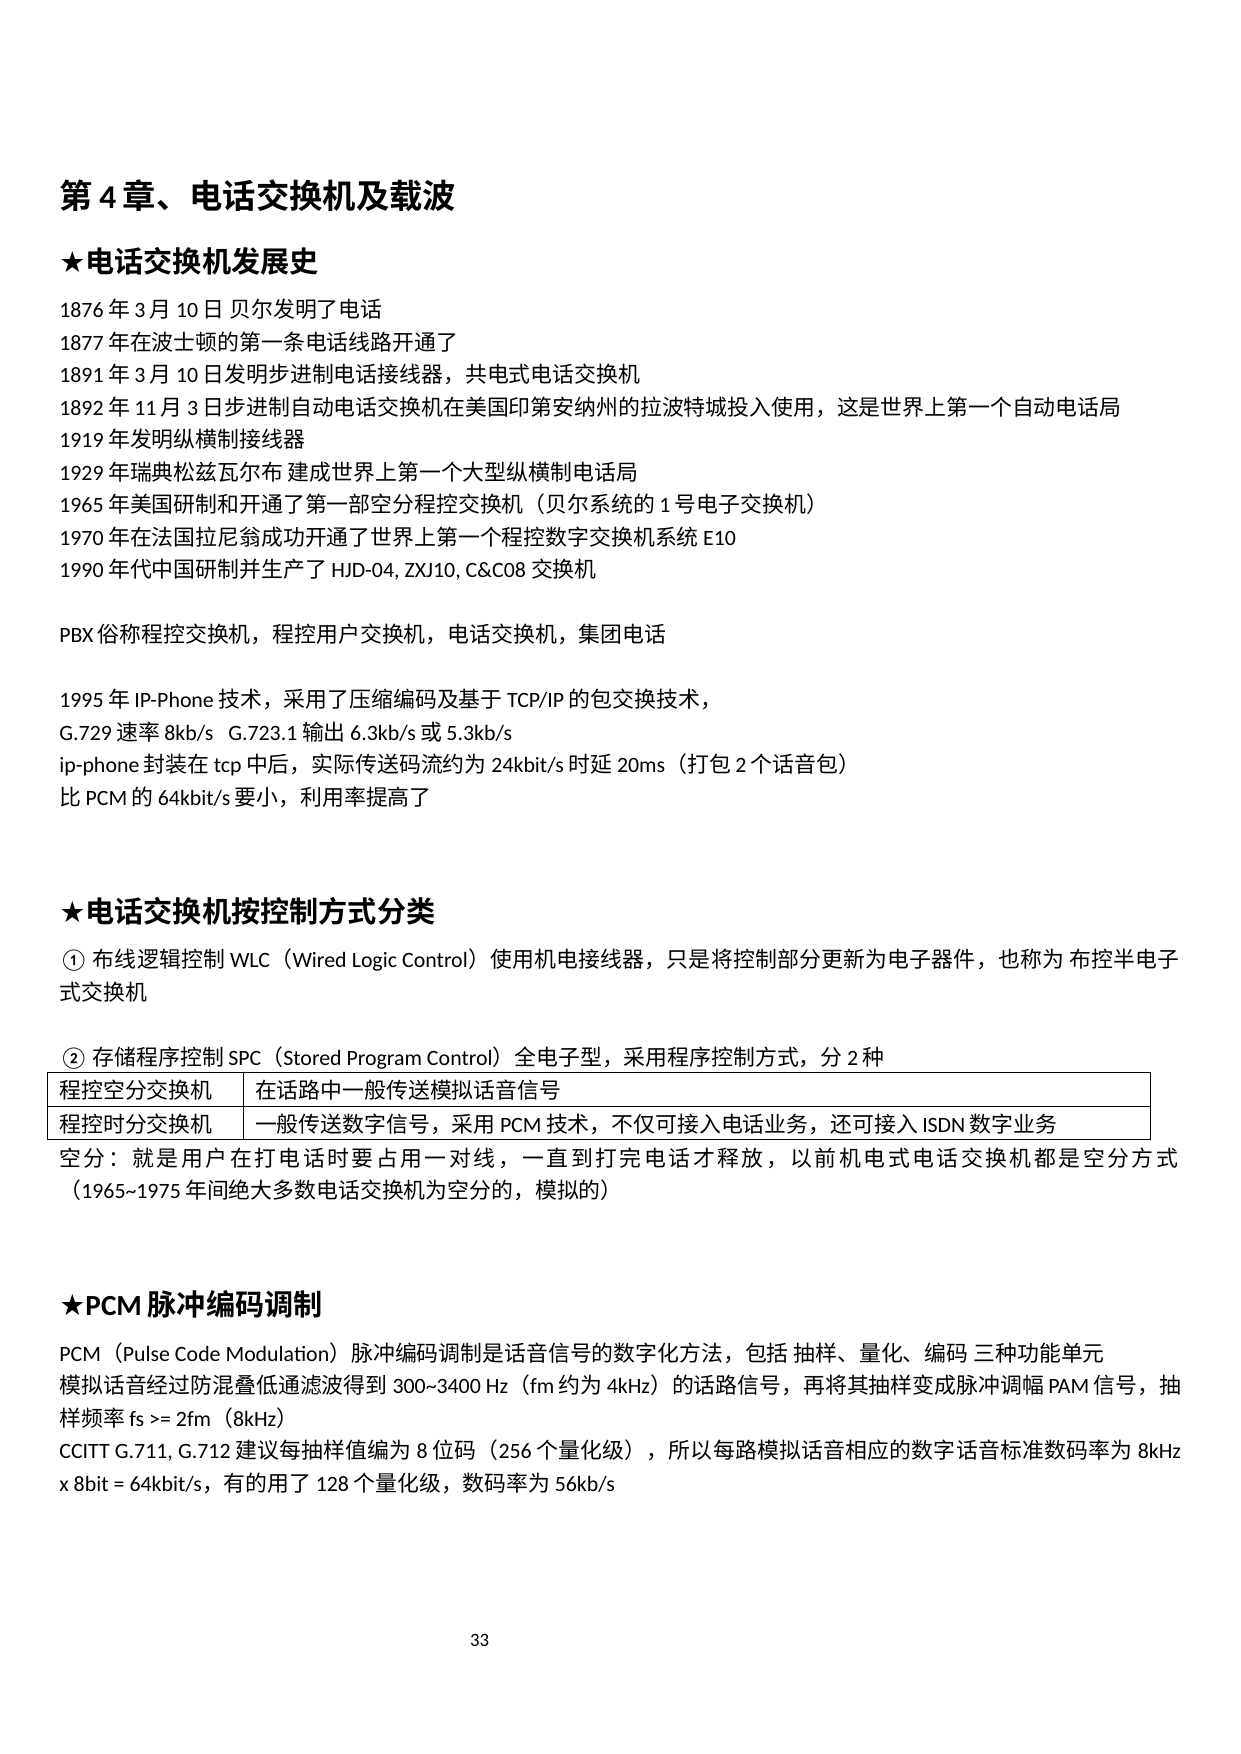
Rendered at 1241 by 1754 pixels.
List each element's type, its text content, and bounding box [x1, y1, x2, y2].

text 1970年在法国拉尼翁成功开通了世界上第一个程控数字交换机系统E10 [59, 519, 1181, 552]
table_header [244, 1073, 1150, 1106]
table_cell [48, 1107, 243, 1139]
text 1995年IP-Phone技术，采用了压缩编码及基于TCP/IP的包交换技术， [59, 682, 1181, 714]
text ★电话交换机发展史 [59, 227, 1181, 292]
text 第4章、电话交换机及载波 [59, 162, 1181, 227]
text 1919年发明纵横制接线器 [59, 422, 1181, 454]
text PBX俗称程控交换机，程控用户交换机，电话交换机，集团电话 [59, 617, 1181, 649]
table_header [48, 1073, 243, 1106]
text ①布线逻辑控制WLC（Wired Logic Control）使用机电接线器，只是将控制部分更新为电子器件，也称为 布控半电子式交换机 [59, 942, 1181, 1007]
text 1929年瑞典松兹瓦尔布 建成世界上第一个大型纵横制电话局 [59, 454, 1181, 487]
text 1892年11月3日步进制自动电话交换机在美国印第安纳州的拉波特城投入使用，这是世界上第一个自动电话局 [59, 389, 1181, 422]
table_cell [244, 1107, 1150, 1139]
text ★电话交换机按控制方式分类 [59, 877, 1181, 942]
text G.729速率8kb/s G.723.1输出6.3kb/s或5.3kb/s [59, 714, 1181, 747]
text 1990年代中国研制并生产了HJD-04, ZXJ10, C&C08 交换机 [59, 552, 1181, 584]
text ★PCM脉冲编码调制 [59, 1270, 1181, 1335]
text ip-phone封装在tcp中后，实际传送码流约为 24kbit/s 时延20ms（打包2个话音包） [59, 747, 1181, 779]
text 空分：就是用户在打电话时要占用一对线，一直到打完电话才释放，以前机电式电话交换机都是空分方式（1965~1975年间绝大多数电话交换机为空分的，模拟的） [59, 1140, 1181, 1205]
text PCM（Pulse Code Modulation）脉冲编码调制是话音信号的数字化方法，包括 抽样、量化、编码 三种功能单元 [59, 1335, 1181, 1368]
text 1877年在波士顿的第一条电话线路开通了 [59, 324, 1181, 357]
text CCITT G.711, G.712建议每抽样值编为8位码（256个量化级），所以每路模拟话音相应的数字话音标准数码率为8kHz x 8bit = 64kbit/s，有的用了128个量化级，数码率为56kb/s [59, 1433, 1181, 1498]
text ②存储程序控制SPC（Stored Program Control）全电子型，采用程序控制方式，分2种 [59, 1039, 1181, 1072]
text 1965年美国研制和开通了第一部空分程控交换机（贝尔系统的1号电子交换机） [59, 487, 1181, 519]
text 1876年3月10日 贝尔发明了电话 [59, 292, 1181, 324]
text 模拟话音经过防混叠低通滤波得到 300~3400 Hz（fm约为4kHz）的话路信号，再将其抽样变成脉冲调幅PAM信号，抽样频率fs >= 2fm（8kHz） [59, 1368, 1181, 1433]
text 1891年3月10日发明步进制电话接线器，共电式电话交换机 [59, 357, 1181, 389]
text 比PCM的64kbit/s要小，利用率提高了 [59, 779, 1181, 812]
